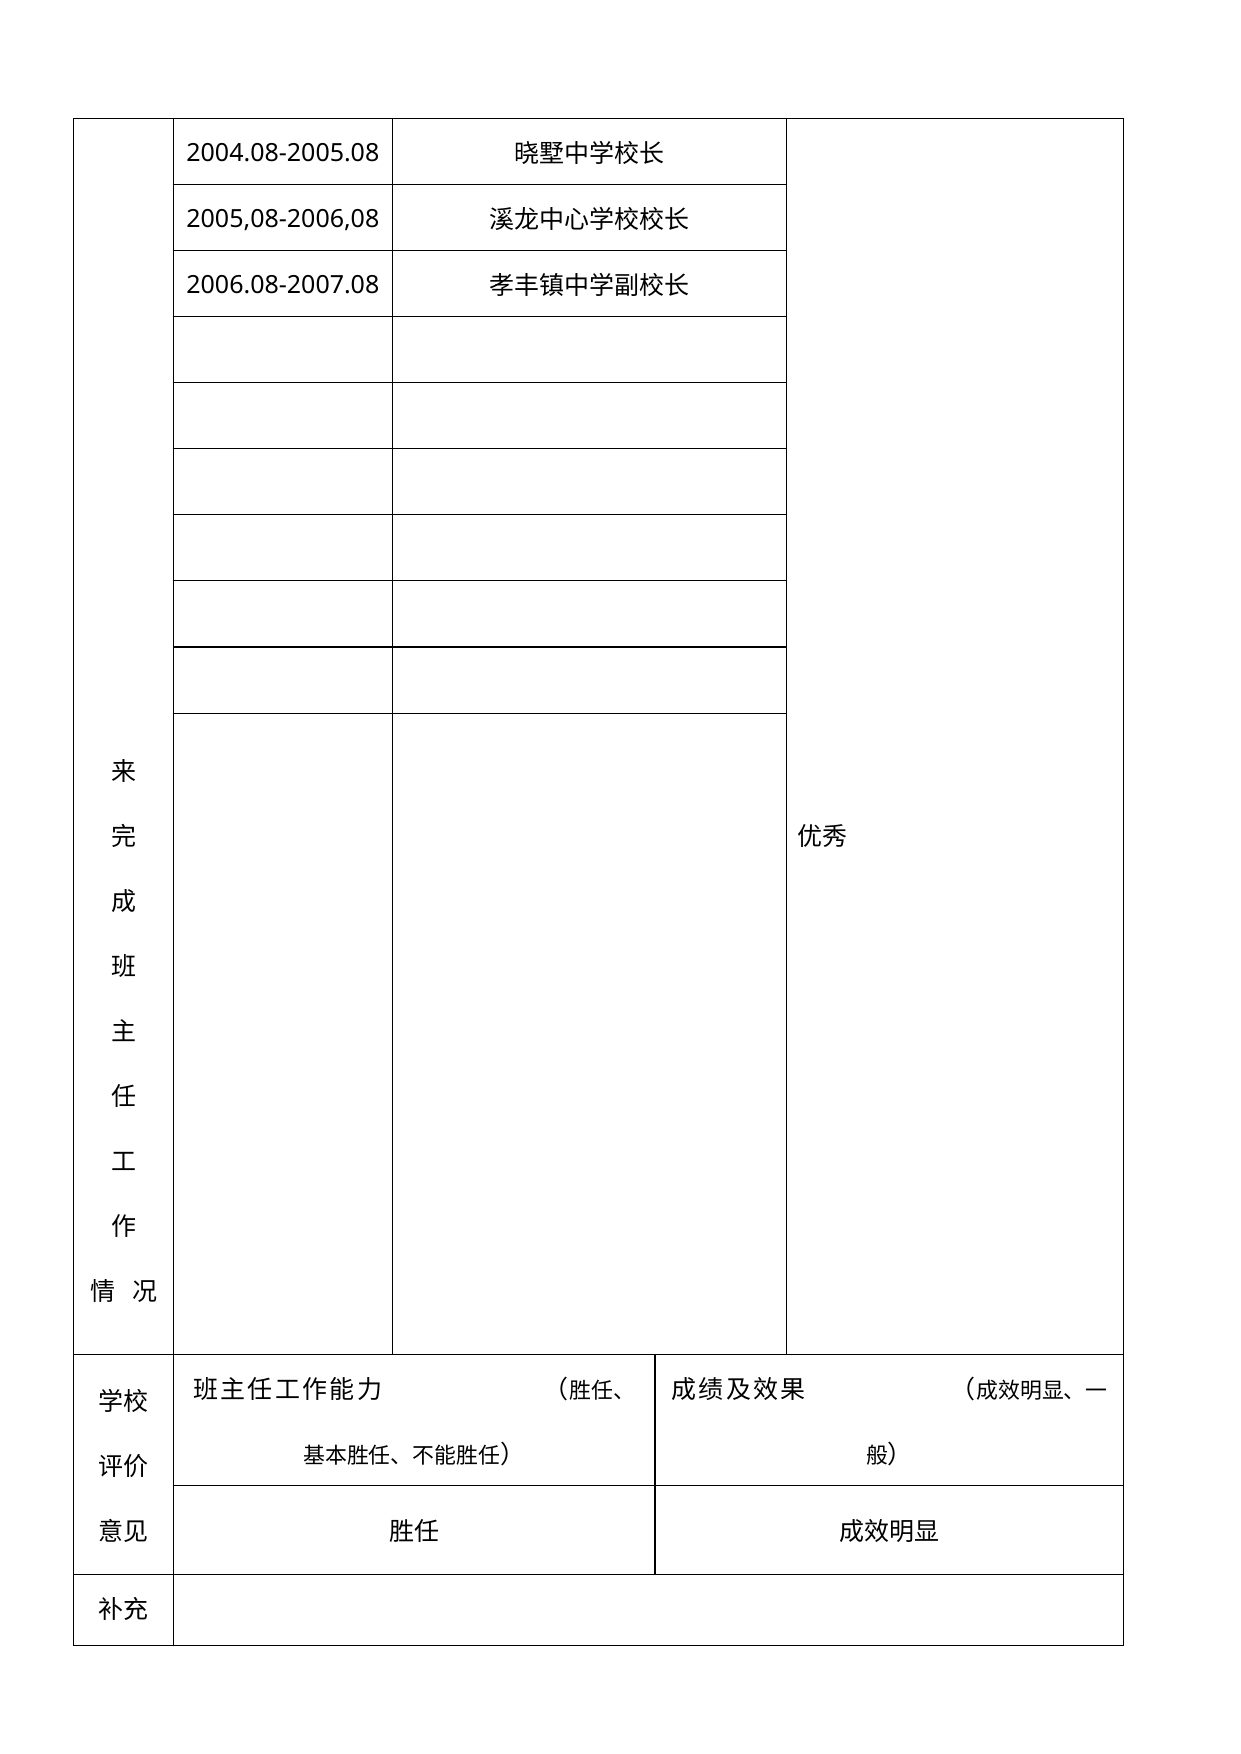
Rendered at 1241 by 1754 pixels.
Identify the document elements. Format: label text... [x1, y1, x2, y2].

table_cell [393, 714, 786, 1354]
table_cell [174, 383, 392, 448]
table_cell 2004.08-2005.08 [174, 119, 392, 184]
table_cell 补充 说明 [74, 1575, 173, 1644]
table_cell 晓墅中学校长 [393, 119, 786, 184]
table_cell 胜任 [174, 1486, 654, 1574]
table_cell 成 绩 及 效 果 （成效明显、一般） [656, 1355, 1123, 1485]
table_cell 孝丰镇中学副校长 [393, 251, 786, 316]
table_cell 2005,08-2006,08 [174, 185, 392, 250]
table_cell 2006.08-2007.08 [174, 251, 392, 316]
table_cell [174, 1575, 1123, 1644]
table_cell [174, 515, 392, 580]
table_cell [393, 515, 786, 580]
table_cell [174, 581, 392, 646]
table_cell [174, 317, 392, 382]
table_cell 溪龙中心学校校长 [393, 185, 786, 250]
table_cell 班 主 任 工 作 能 力 （胜任、基本胜任、不能胜任） [174, 1355, 654, 1485]
table_cell [393, 383, 786, 448]
table_cell [393, 581, 786, 646]
table_cell [174, 714, 392, 1354]
table_cell [174, 449, 392, 514]
table_cell [393, 317, 786, 382]
table_cell 学校 评价 意见 [74, 1355, 173, 1574]
table_cell [393, 648, 786, 712]
table_cell 成效明显 [656, 1486, 1123, 1574]
table_cell [174, 648, 392, 712]
table_cell [393, 449, 786, 514]
